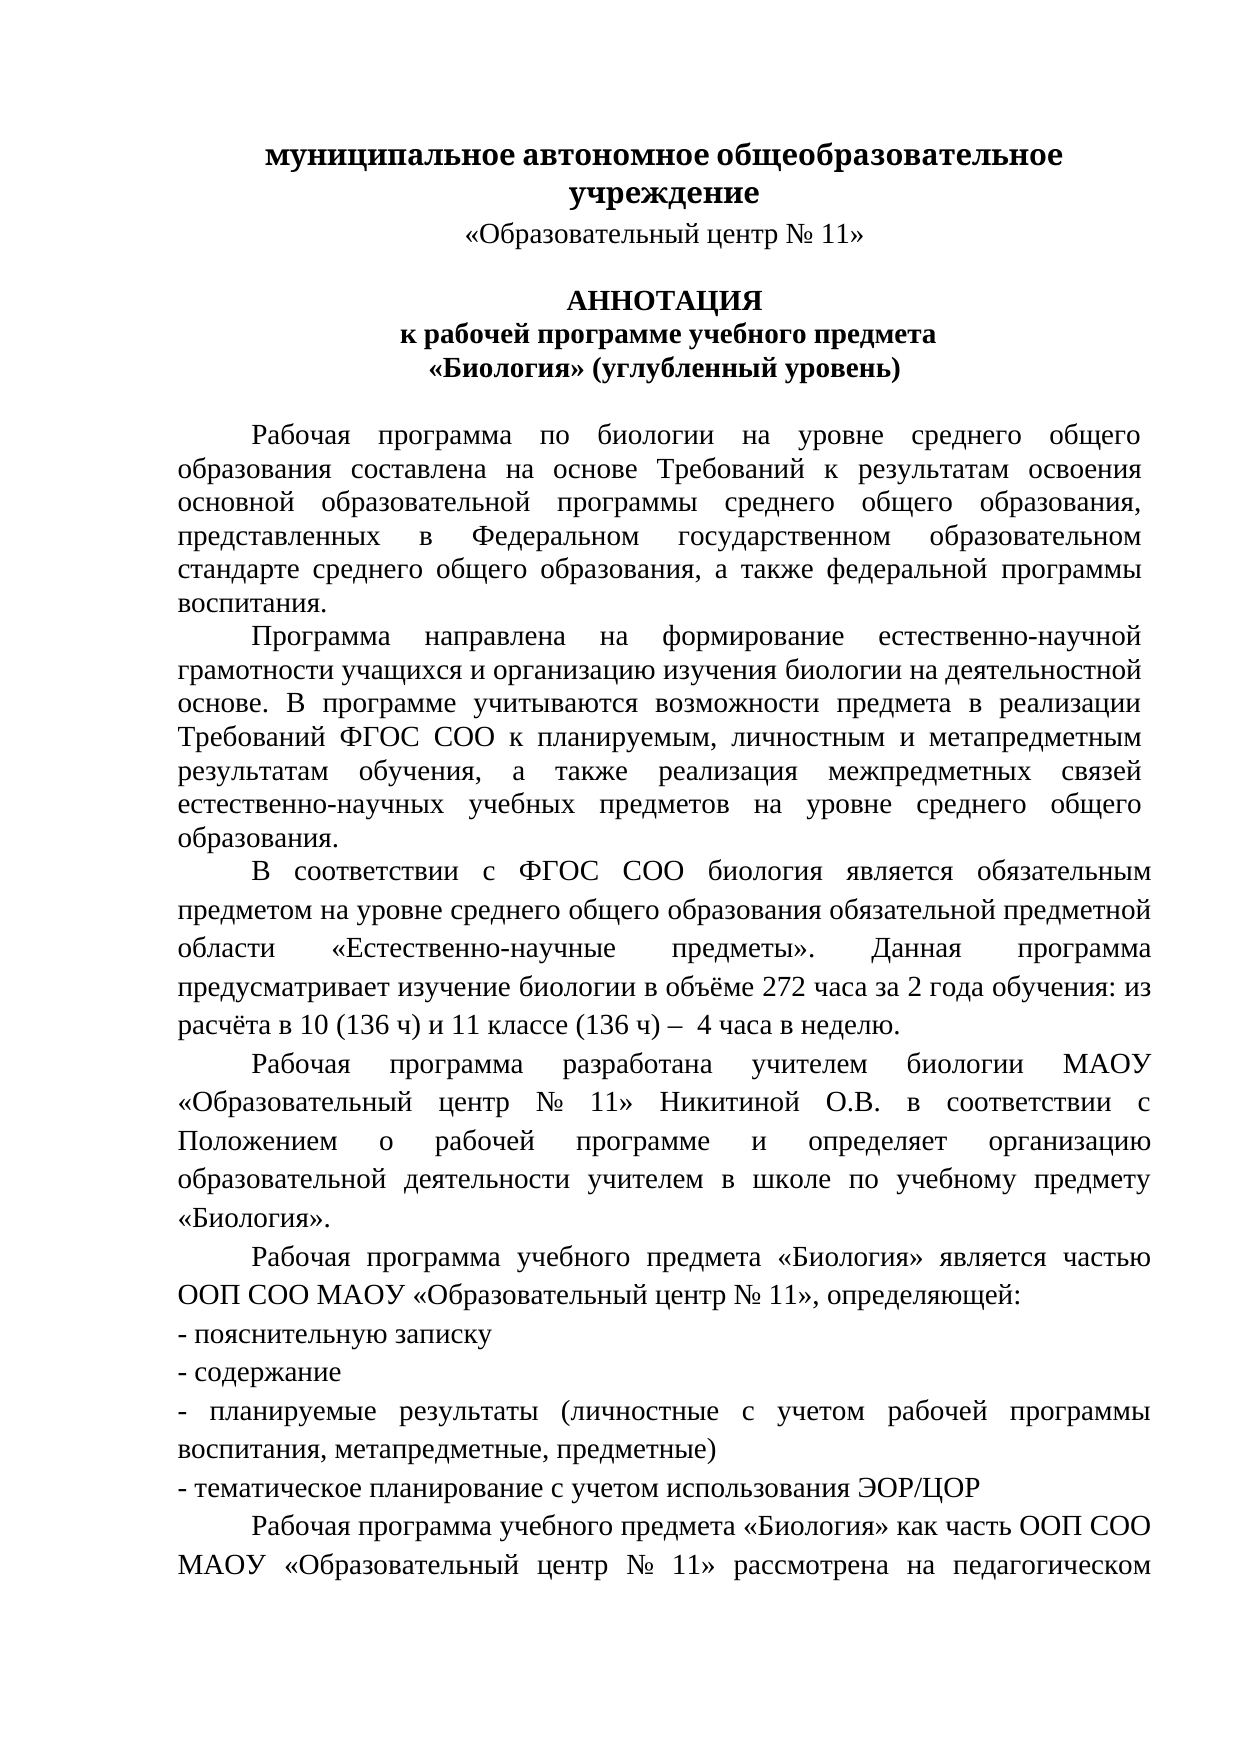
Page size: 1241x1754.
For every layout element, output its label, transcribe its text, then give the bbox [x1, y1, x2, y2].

text - тематическое планирование с учетом использования ЭОР/ЦОР [177, 1470, 1152, 1503]
text Программа направлена на формирование естественно-научной грамотности учащихся и организацию изучения биологии на деятельностной основе. В программе учитываются возможности предмета в реализации Требований ФГОС СОО к планируемым, личностным и метапредметным результатам обучения, а также реализация межпредметных связей естественно-научных учебных предметов на уровне среднего общего образования. [177, 618, 1142, 853]
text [177, 1508, 1152, 1581]
text «Образовательный центр № 11» [177, 216, 1152, 249]
text - пояснительную записку [177, 1316, 1152, 1349]
subtitle муниципальное автономное общеобразовательное учреждение [177, 139, 1152, 211]
text «Биология» (углубленный уровень) [177, 350, 1152, 384]
text Рабочая программа разработана учителем биологии МАОУ «Образовательный центр № 11» Никитиной О.В. в соответствии с Положением о рабочей программе и определяет организацию образовательной деятельности учителем в школе по учебному предмету «Биология». [177, 1046, 1152, 1234]
text к рабочей программе учебного предмета [177, 317, 1152, 350]
text Рабочая программа по биологии на уровне среднего общего образования составлена на основе Требований к результатам освоения основной образовательной программы среднего общего образования, представленных в Федеральном государственном образовательном стандарте среднего общего образования, а также федеральной программы воспитания. [177, 417, 1142, 618]
text АННОТАЦИЯ [177, 283, 1152, 317]
text - содержание [177, 1354, 1152, 1388]
text В соответствии с ФГОС СОО биология является обязательным предметом на уровне среднего общего образования обязательной предметной области «Естественно-научные предметы». Данная программа предусматривает изучение биологии в объёме 272 часа за 2 года обучения: из расчёта в 10 (136 ч) и 11 классе (136 ч) – 4 часа в неделю. [177, 853, 1152, 1041]
text Рабочая программа учебного предмета «Биология» является частью ООП СОО МАОУ «Образовательный центр № 11», определяющей: [177, 1239, 1152, 1311]
text - планируемые результаты (личностные с учетом рабочей программы воспитания, метапредметные, предметные) [177, 1393, 1152, 1465]
